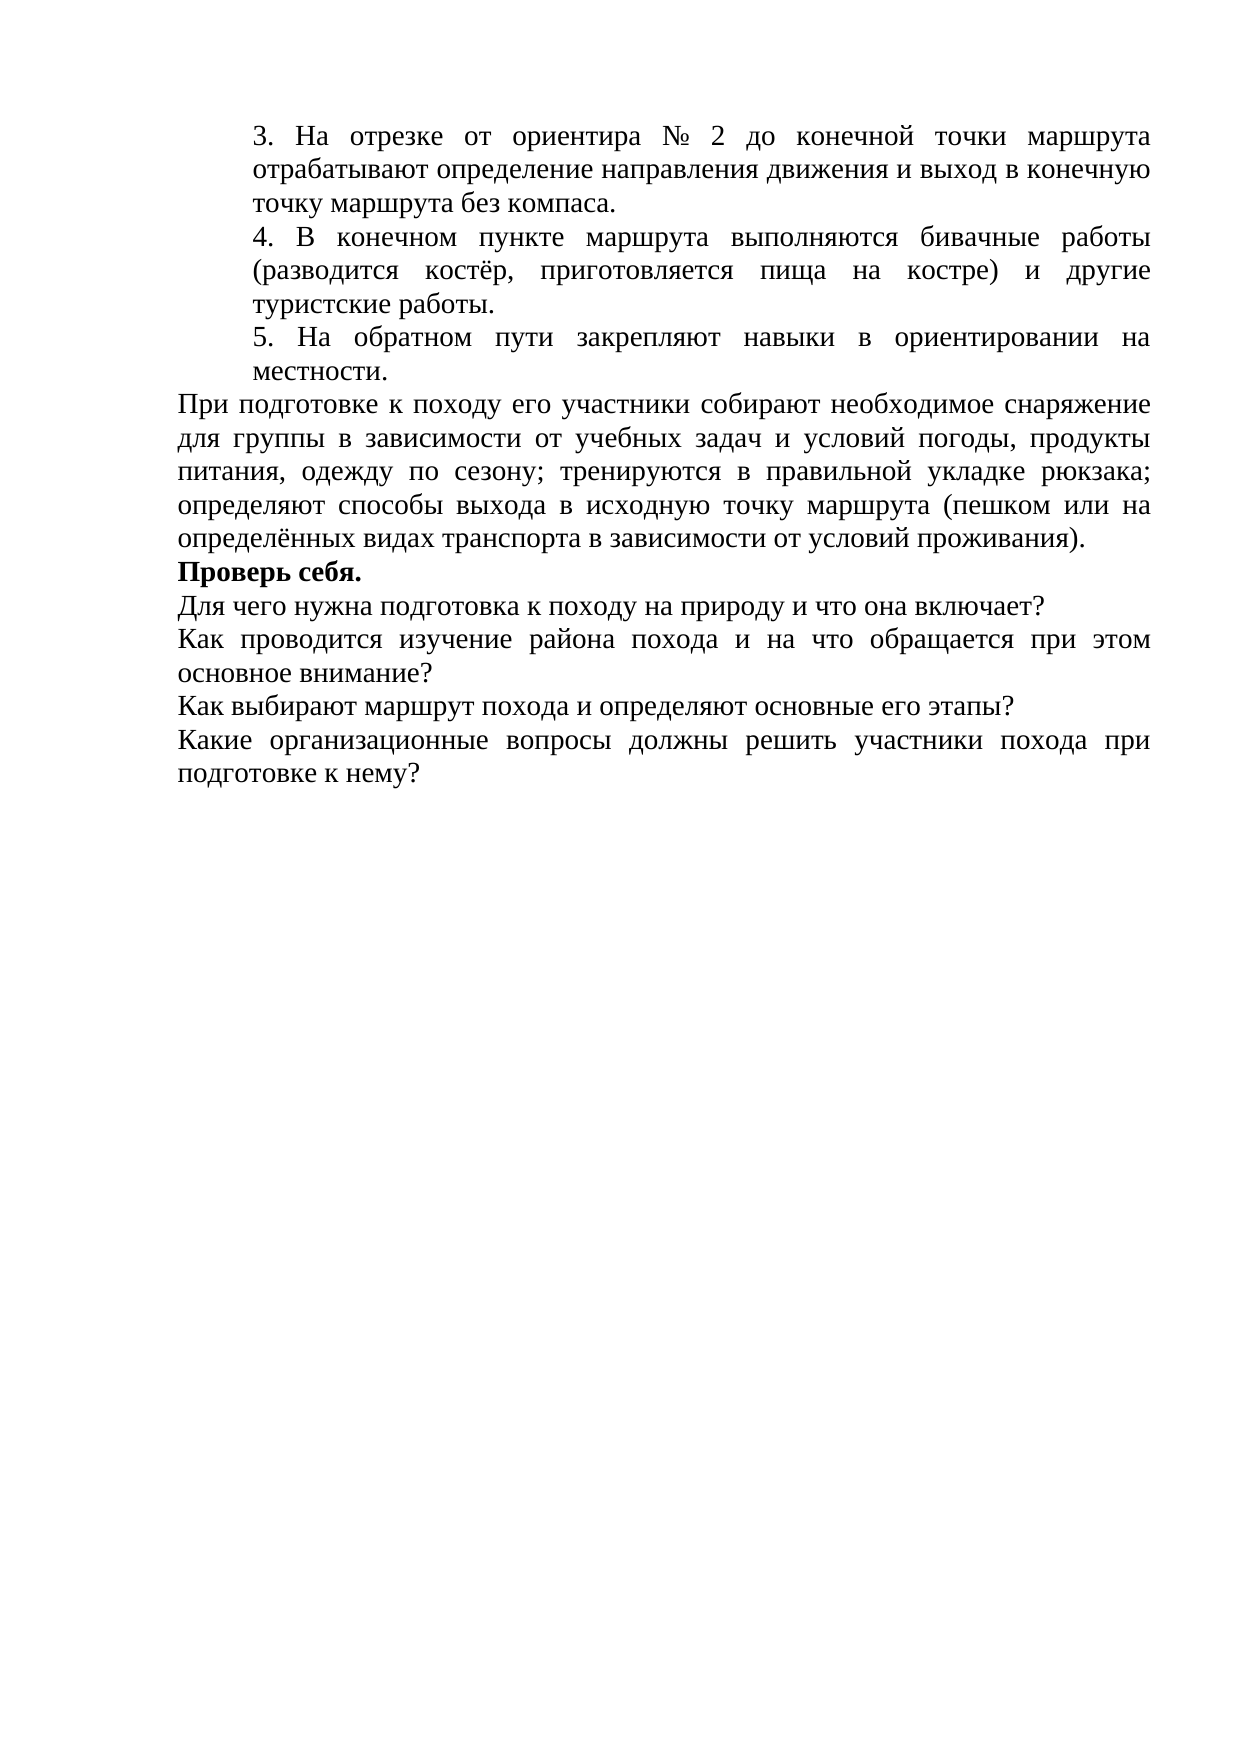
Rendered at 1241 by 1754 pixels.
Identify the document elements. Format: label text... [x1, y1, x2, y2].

text Как проводится изучение района похода и на что обращается при этом основное внимание? [177, 621, 1152, 688]
text Проверь себя. [177, 554, 1152, 588]
text 3. На отрезке от ориентира № 2 до конечной точки маршрута отрабатывают определение направления движения и выход в конечную точку маршрута без компаса. [252, 118, 1152, 219]
text Какие организационные вопросы должны решить участники похода при подготовке к нему? [177, 722, 1152, 789]
text Как выбирают маршрут похода и определяют основные его этапы? [177, 688, 1152, 722]
text Для чего нужна подготовка к походу на природу и что она включает? [177, 588, 1152, 621]
text 5. На обратном пути закрепляют навыки в ориентировании на местности. [252, 319, 1152, 386]
text При подготовке к походу его участники собирают необходимое снаряжение для группы в зависимости от учебных задач и условий погоды, продукты питания, одежду по сезону; тренируются в правильной укладке рюкзака; определяют способы выхода в исходную точку маршрута (пешком или на определённых видах транспорта в зависимости от условий проживания). [177, 386, 1152, 554]
text 4. В конечном пункте маршрута выполняются бивачные работы (разводится костёр, приготовляется пища на костре) и другие туристские работы. [252, 219, 1152, 319]
